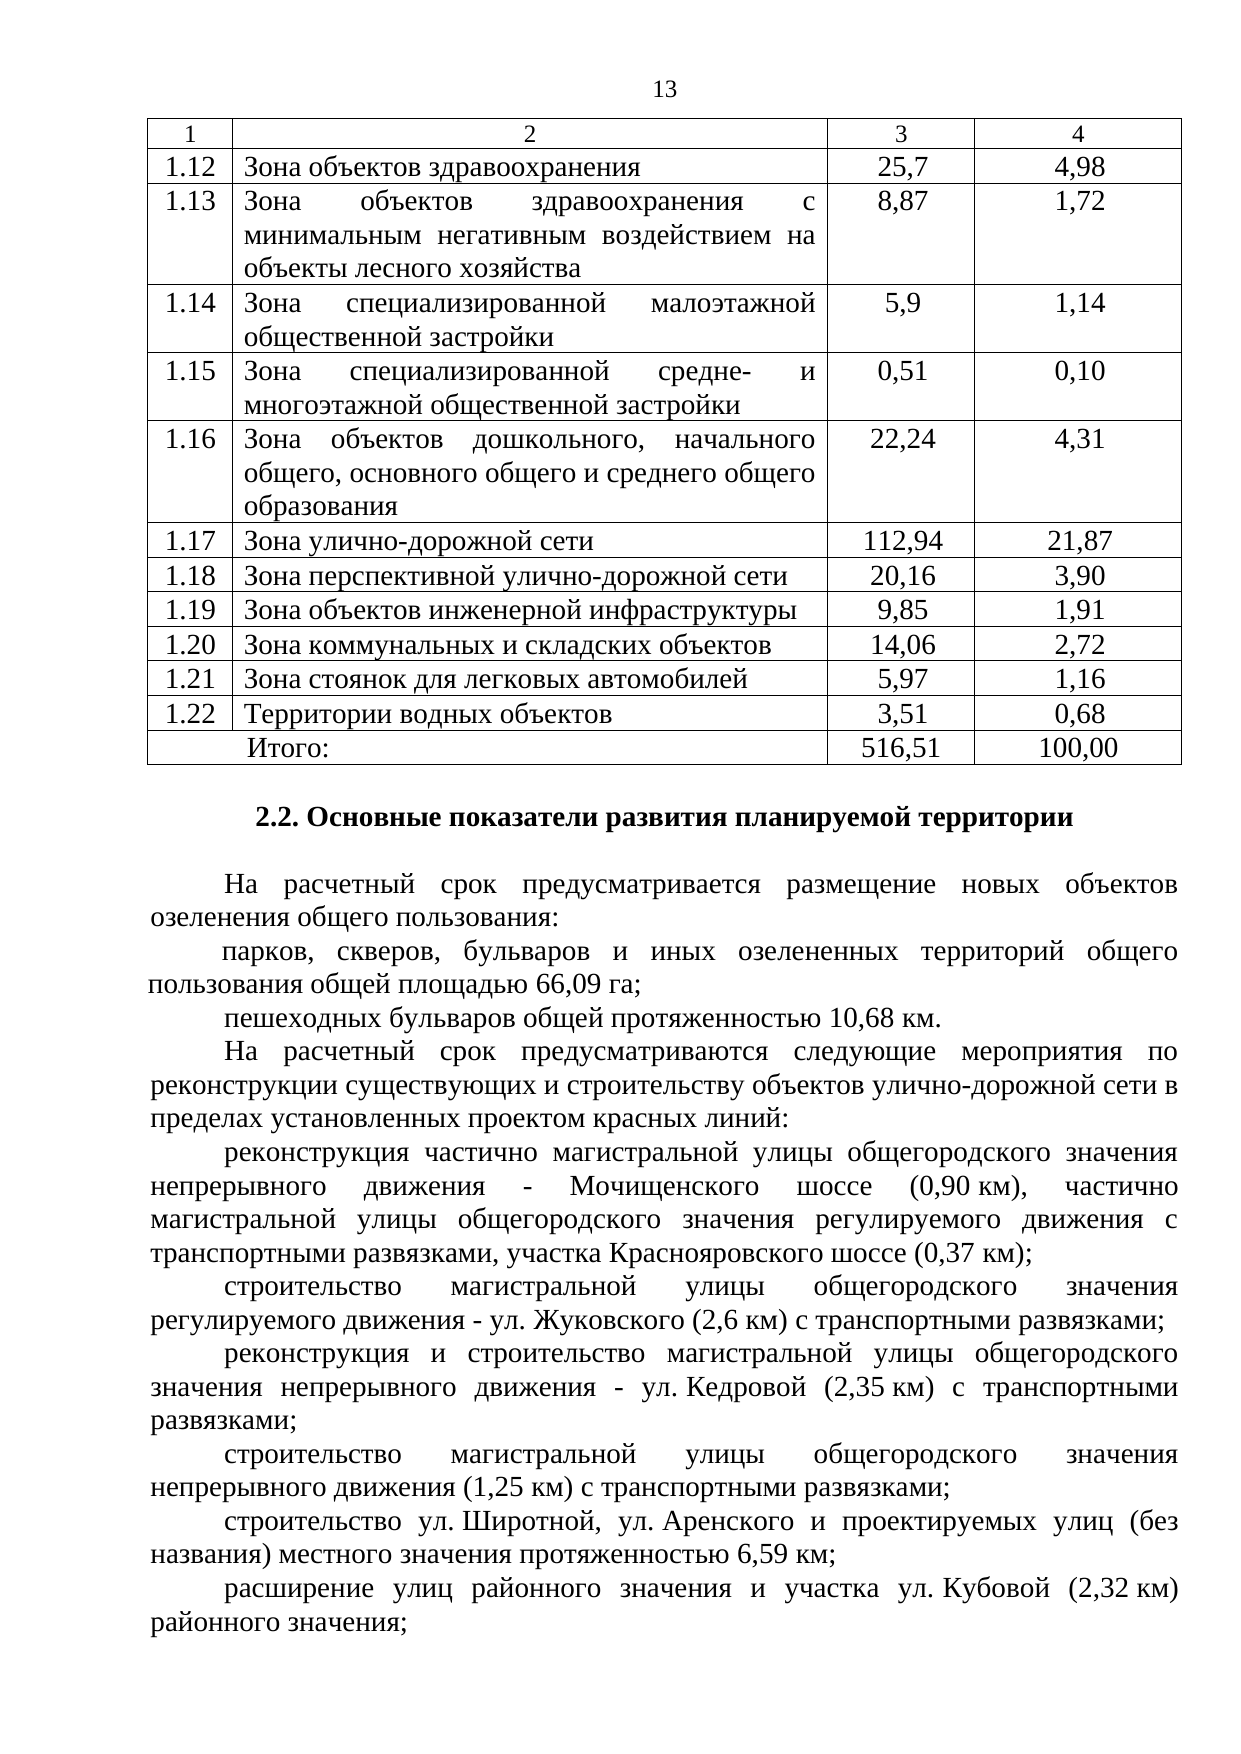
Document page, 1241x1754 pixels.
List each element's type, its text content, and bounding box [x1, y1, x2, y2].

table_cell Зона улично-дорожной сети [233, 523, 827, 557]
table_cell Зона коммунальных и складских объектов [233, 627, 827, 660]
text 2.2. Основные показатели развития планируемой территории [148, 799, 1181, 832]
table_cell 1.19 [148, 592, 232, 626]
table_cell Зона стоянок для легковых автомобилей [233, 661, 827, 695]
table_header 4 [975, 119, 1181, 148]
text На расчетный срок предусматриваются следующие мероприятия по реконструкции существующих и строительству объектов улично-дорожной сети в пределах установленных проектом красных линий: [150, 1033, 1179, 1134]
table_cell 1.17 [148, 523, 232, 557]
table_cell 1,72 [975, 184, 1181, 284]
table_cell 5,9 [828, 285, 974, 352]
table_cell Зона специализированной средне- и многоэтажной общественной застройки [233, 353, 827, 420]
text реконструкция частично магистральной улицы общегородского значения непрерывного движения - Мочищенского шоссе (0,90 км), частично магистральной улицы общегородского значения регулируемого движения с транспортными развязками, участка Краснояровского шоссе (0,37 км); [150, 1134, 1179, 1268]
table_header 1 [148, 119, 232, 148]
table_cell Итого: [148, 731, 827, 764]
table_cell Зона объектов здравоохранения с минимальным негативным воздействием на объекты лесного хозяйства [233, 184, 827, 284]
table_cell 2,72 [975, 627, 1181, 660]
table_cell 516,51 [828, 731, 974, 764]
table_cell 1.21 [148, 661, 232, 695]
table_cell 22,24 [828, 421, 974, 522]
text реконструкция и строительство магистральной улицы общегородского значения непрерывного движения - ул. Кедровой (2,35 км) с транспортными развязками; [150, 1335, 1179, 1436]
text строительство магистральной улицы общегородского значения регулируемого движения - ул. Жуковского (2,6 км) с транспортными развязками; [150, 1268, 1179, 1335]
text парков, скверов, бульваров и иных озелененных территорий общего пользования общей площадью 66,09 га; [148, 933, 1179, 1000]
table_cell 1.13 [148, 184, 232, 284]
table_cell 112,94 [828, 523, 974, 557]
table_cell 0,51 [828, 353, 974, 420]
table_cell 25,7 [828, 149, 974, 182]
table_cell Территории водных объектов [233, 696, 827, 729]
text строительство ул. Широтной, ул. Аренского и проектируемых улиц (без названия) местного значения протяженностью 6,59 км; [150, 1503, 1179, 1570]
table_cell 1.14 [148, 285, 232, 352]
table_cell 5,97 [828, 661, 974, 695]
table_cell Зона объектов инженерной инфраструктуры [233, 592, 827, 626]
table_cell 20,16 [828, 558, 974, 591]
table_cell 0,68 [975, 696, 1181, 729]
table_cell 1,91 [975, 592, 1181, 626]
table_cell Зона объектов дошкольного, начального общего, основного общего и среднего общего образования [233, 421, 827, 522]
table_header 3 [828, 119, 974, 148]
table_cell 1.22 [148, 696, 232, 729]
table_cell 4,31 [975, 421, 1181, 522]
table_cell 1.16 [148, 421, 232, 522]
table_cell 1,16 [975, 661, 1181, 695]
table_cell 14,06 [828, 627, 974, 660]
text расширение улиц районного значения и участка ул. Кубовой (2,32 км) районного значения; [150, 1570, 1179, 1637]
table_cell 4,98 [975, 149, 1181, 182]
table_cell 21,87 [975, 523, 1181, 557]
table_header 2 [233, 119, 827, 148]
text строительство магистральной улицы общегородского значения непрерывного движения (1,25 км) с транспортными развязками; [150, 1436, 1179, 1503]
text пешеходных бульваров общей протяженностью 10,68 км. [150, 1000, 1179, 1033]
table_cell 3,90 [975, 558, 1181, 591]
table_cell 1,14 [975, 285, 1181, 352]
table_cell 0,10 [975, 353, 1181, 420]
table_cell 8,87 [828, 184, 974, 284]
text На расчетный срок предусматривается размещение новых объектов озеленения общего пользования: [150, 866, 1179, 933]
table_cell 9,85 [828, 592, 974, 626]
table_cell Зона перспективной улично-дорожной сети [233, 558, 827, 591]
table_cell Зона специализированной малоэтажной общественной застройки [233, 285, 827, 352]
table_cell 1.15 [148, 353, 232, 420]
table_cell 1.12 [148, 149, 232, 182]
table_cell 100,00 [975, 731, 1181, 764]
table_cell 1.20 [148, 627, 232, 660]
table_cell Зона объектов здравоохранения [233, 149, 827, 182]
table_cell 1.18 [148, 558, 232, 591]
table_cell 3,51 [828, 696, 974, 729]
